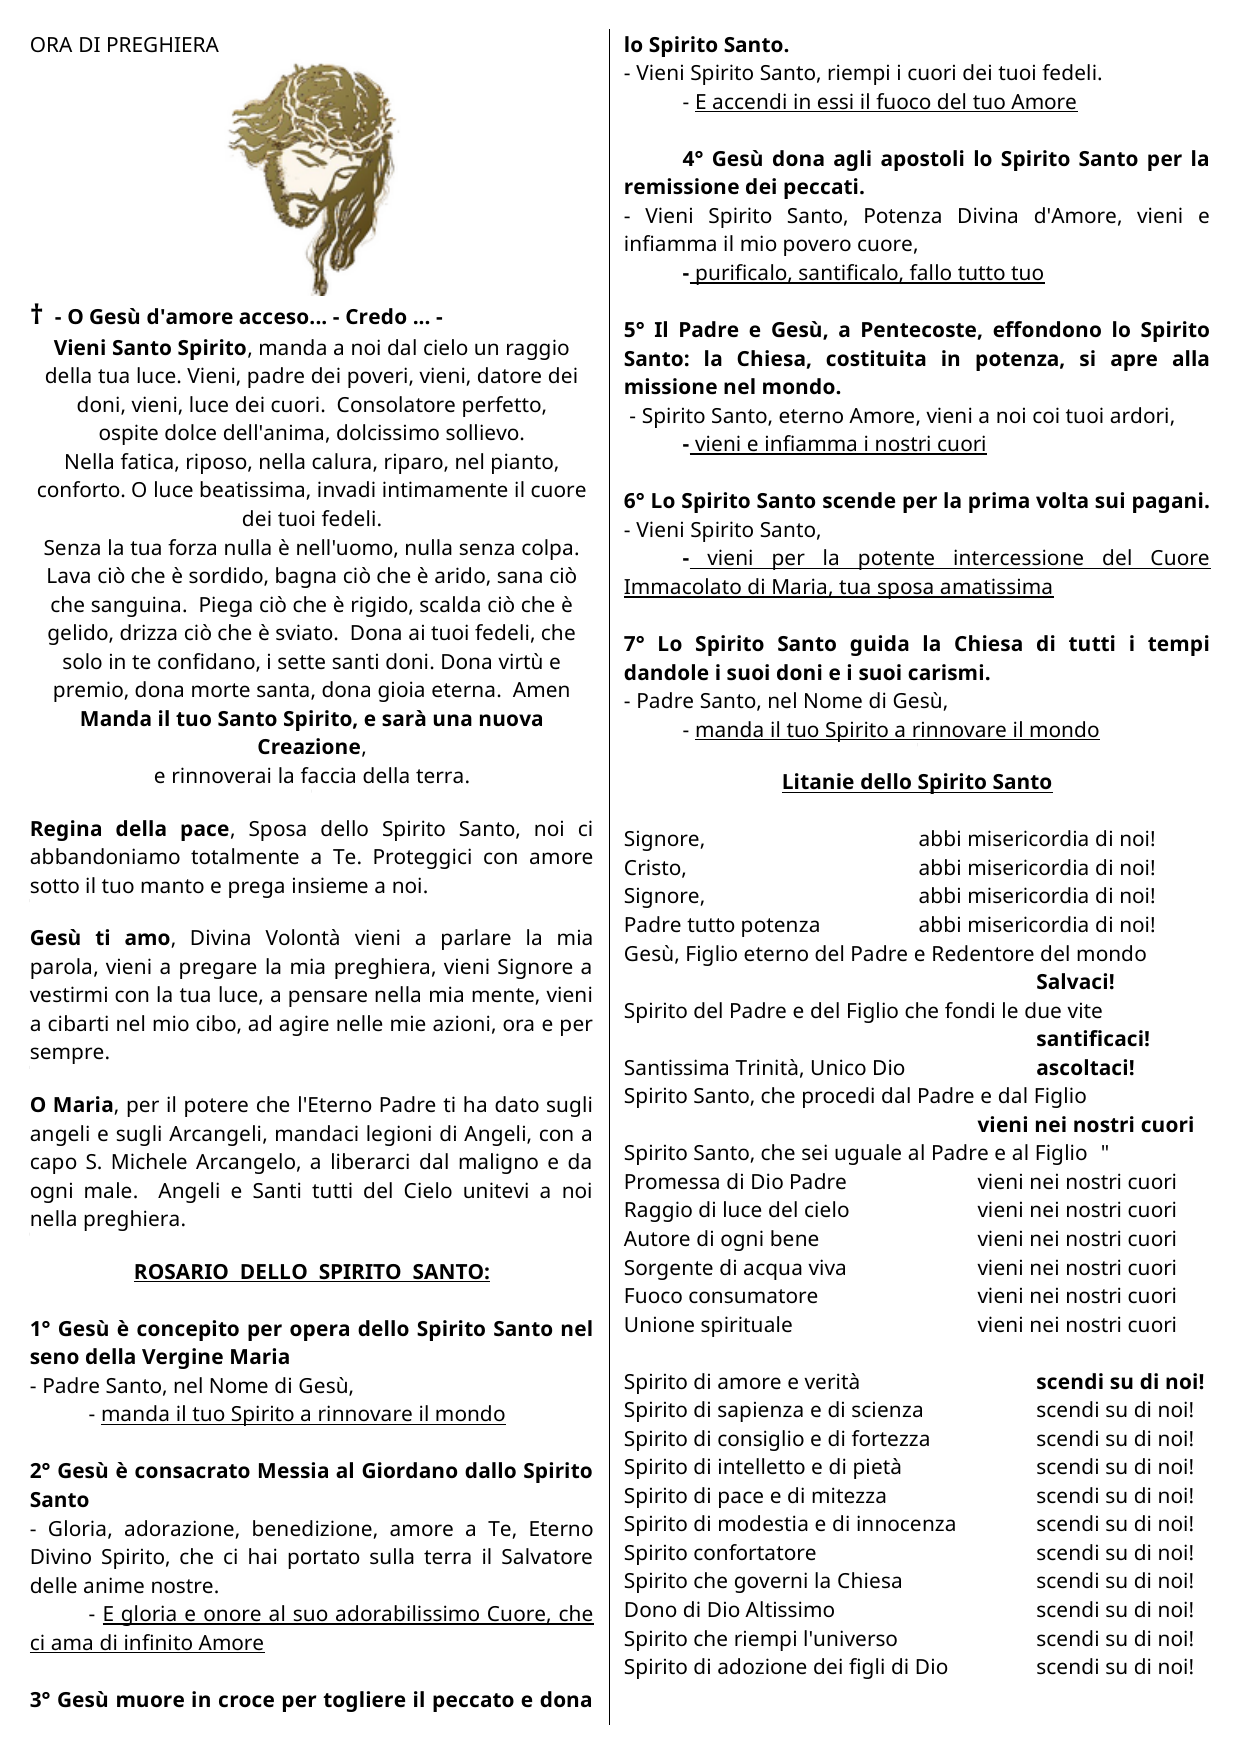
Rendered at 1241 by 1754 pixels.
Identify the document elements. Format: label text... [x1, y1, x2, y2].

text Litanie dello Spirito Santo [624, 767, 1211, 796]
text Dono di Dio Altissimo scendi su di noi! [624, 1595, 1211, 1623]
text 7° Lo Spirito Santo guida la Chiesa di tutti i tempi dandole i suoi doni e i suoi carismi. [624, 629, 1211, 686]
text Spirito confortatore scendi su di noi! [624, 1538, 1211, 1566]
text - Vieni Spirito Santo, riempi i cuori dei tuoi fedeli. [624, 58, 1211, 87]
text Gesù, Figlio eterno del Padre e Redentore del mondo [624, 938, 1211, 967]
text Raggio di luce del cielo vieni nei nostri cuori [624, 1195, 1211, 1224]
text Promessa di Dio Padre vieni nei nostri cuori [624, 1167, 1211, 1195]
text - Spirito Santo, eterno Amore, vieni a noi coi tuoi ardori, [624, 401, 1211, 429]
text - manda il tuo Spirito a rinnovare il mondo [624, 714, 1211, 743]
text - E gloria e onore al suo adorabilissimo Cuore, che ci ama di infinito Amore [29, 1599, 594, 1656]
text 3° Gesù muore in croce per togliere il peccato e dona lo Spirito Santo. [29, 1685, 594, 1713]
text Spirito che governi la Chiesa scendi su di noi! [624, 1566, 1211, 1595]
text Cristo, abbi misericordia di noi! [624, 853, 1211, 881]
text - vieni e infiamma i nostri cuori [624, 429, 1211, 458]
text - E accendi in essi il fuoco del tuo Amore [624, 87, 1211, 115]
text Manda il tuo Santo Spirito, e sarà una nuova Creazione, [29, 704, 594, 761]
text 6° Lo Spirito Santo scende per la prima volta sui pagani. - Vieni Spirito Santo, [624, 486, 1211, 543]
text 2° Gesù è consacrato Messia al Giordano dallo Spirito Santo [29, 1456, 594, 1513]
text vieni nei nostri cuori [624, 1110, 1211, 1138]
text Unione spirituale vieni nei nostri cuori [624, 1309, 1211, 1338]
text Vieni Santo Spirito, manda a noi dal cielo un raggio della tua luce. Vieni, padre dei poveri, vieni, datore dei doni, vieni, luce dei cuori. Consolatore perfetto, [29, 333, 594, 418]
text Spirito di amore e verità scendi su di noi! [624, 1367, 1211, 1395]
text Spirito del Padre e del Figlio che fondi le due vite [624, 996, 1211, 1024]
text Regina della pace, Sposa dello Spirito Santo, noi ci abbandoniamo totalmente a Te. Proteggici con amore sotto il tuo manto e prega insieme a noi. [29, 813, 594, 899]
text 5° Il Padre e Gesù, a Pentecoste, effondono lo Spirito Santo: la Chiesa, costituita in potenza, si apre alla missione nel mondo. [624, 315, 1211, 401]
text 4° Gesù dona agli apostoli lo Spirito Santo per la remissione dei peccati. [624, 144, 1211, 201]
text - purificalo, santificalo, fallo tutto tuo [624, 258, 1211, 286]
text Spirito di sapienza e di scienza scendi su di noi! [624, 1395, 1211, 1424]
text 3° Gesù muore in croce per togliere il peccato e dona lo Spirito Santo. [624, 29, 1211, 58]
text e rinnoverai la faccia della terra. [29, 761, 594, 789]
text - vieni per la potente intercessione del Cuore Immacolato di Maria, tua sposa amatissima [624, 543, 1211, 600]
text O Maria, per il potere che l'Eterno Padre ti ha dato sugli angeli e sugli Arcangeli, mandaci legioni di Angeli, con a capo S. Michele Arcangelo, a liberarci dal maligno e da ogni male. Angeli e Santi tutti del Cielo unitevi a noi nella preghiera. [29, 1090, 594, 1233]
text ORA DI PREGHIERA [29, 29, 594, 58]
text Signore, abbi misericordia di noi! [624, 881, 1211, 910]
text Spirito di consiglio e di fortezza scendi su di noi! [624, 1424, 1211, 1452]
text - manda il tuo Spirito a rinnovare il mondo [29, 1399, 594, 1428]
text Santissima Trinità, Unico Dio ascoltaci! [624, 1053, 1211, 1081]
text santificaci! [624, 1024, 1211, 1053]
text Lava ciò che è sordido, bagna ciò che è arido, sana ciò che sanguina. Piega ciò che è rigido, scalda ciò che è gelido, drizza ciò che è sviato. Dona ai tuoi fedeli, che solo in te confidano, i sette santi doni. Dona virtù e premio, dona morte santa, dona gioia eterna. Amen [29, 561, 594, 704]
text Spirito di modestia e di innocenza scendi su di noi! [624, 1509, 1211, 1538]
text Spirito di pace e di mitezza scendi su di noi! [624, 1481, 1211, 1509]
text Nella fatica, riposo, nella calura, riparo, nel pianto, conforto. O luce beatissima, invadi intimamente il cuore dei tuoi fedeli. [29, 447, 594, 532]
text ROSARIO DELLO SPIRITO SANTO: [29, 1257, 594, 1285]
text Spirito di adozione dei figli di Dio scendi su di noi! [624, 1652, 1211, 1681]
text Gesù ti amo, Divina Volontà vieni a parlare la mia parola, vieni a pregare la mia preghiera, vieni Signore a vestirmi con la tua luce, a pensare nella mia mente, vieni a cibarti nel mio cibo, ad agire nelle mie azioni, ora e per sempre. [29, 923, 594, 1066]
text Signore, abbi misericordia di noi! [624, 824, 1211, 853]
text Sorgente di acqua viva vieni nei nostri cuori [624, 1252, 1211, 1281]
text - Vieni Spirito Santo, Potenza Divina d'Amore, vieni e infiamma il mio povero cuore, [624, 201, 1211, 258]
text Fuoco consumatore vieni nei nostri cuori [624, 1281, 1211, 1309]
text - Padre Santo, nel Nome di Gesù, [624, 686, 1211, 714]
text Padre tutto potenza abbi misericordia di noi! [624, 910, 1211, 938]
text Senza la tua forza nulla è nell'uomo, nulla senza colpa. [29, 532, 594, 561]
picture [223, 58, 401, 296]
text † - O Gesù d'amore acceso... - Credo ... - [29, 296, 594, 333]
text 1° Gesù è concepito per opera dello Spirito Santo nel seno della Vergine Maria [29, 1314, 594, 1371]
text - Gloria, adorazione, benedizione, amore a Te, Eterno Divino Spirito, che ci hai portato sulla terra il Salvatore delle anime nostre. [29, 1513, 594, 1599]
text - Padre Santo, nel Nome di Gesù, [29, 1371, 594, 1399]
text Spirito Santo, che procedi dal Padre e dal Figlio [624, 1081, 1211, 1110]
text ospite dolce dell'anima, dolcissimo sollievo. [29, 418, 594, 447]
text Salvaci! [624, 967, 1211, 996]
text Spirito che riempi l'universo scendi su di noi! [624, 1623, 1211, 1652]
text Spirito di intelletto e di pietà scendi su di noi! [624, 1452, 1211, 1481]
text Autore di ogni bene vieni nei nostri cuori [624, 1224, 1211, 1252]
text Spirito Santo, che sei uguale al Padre e al Figlio " [624, 1138, 1211, 1167]
